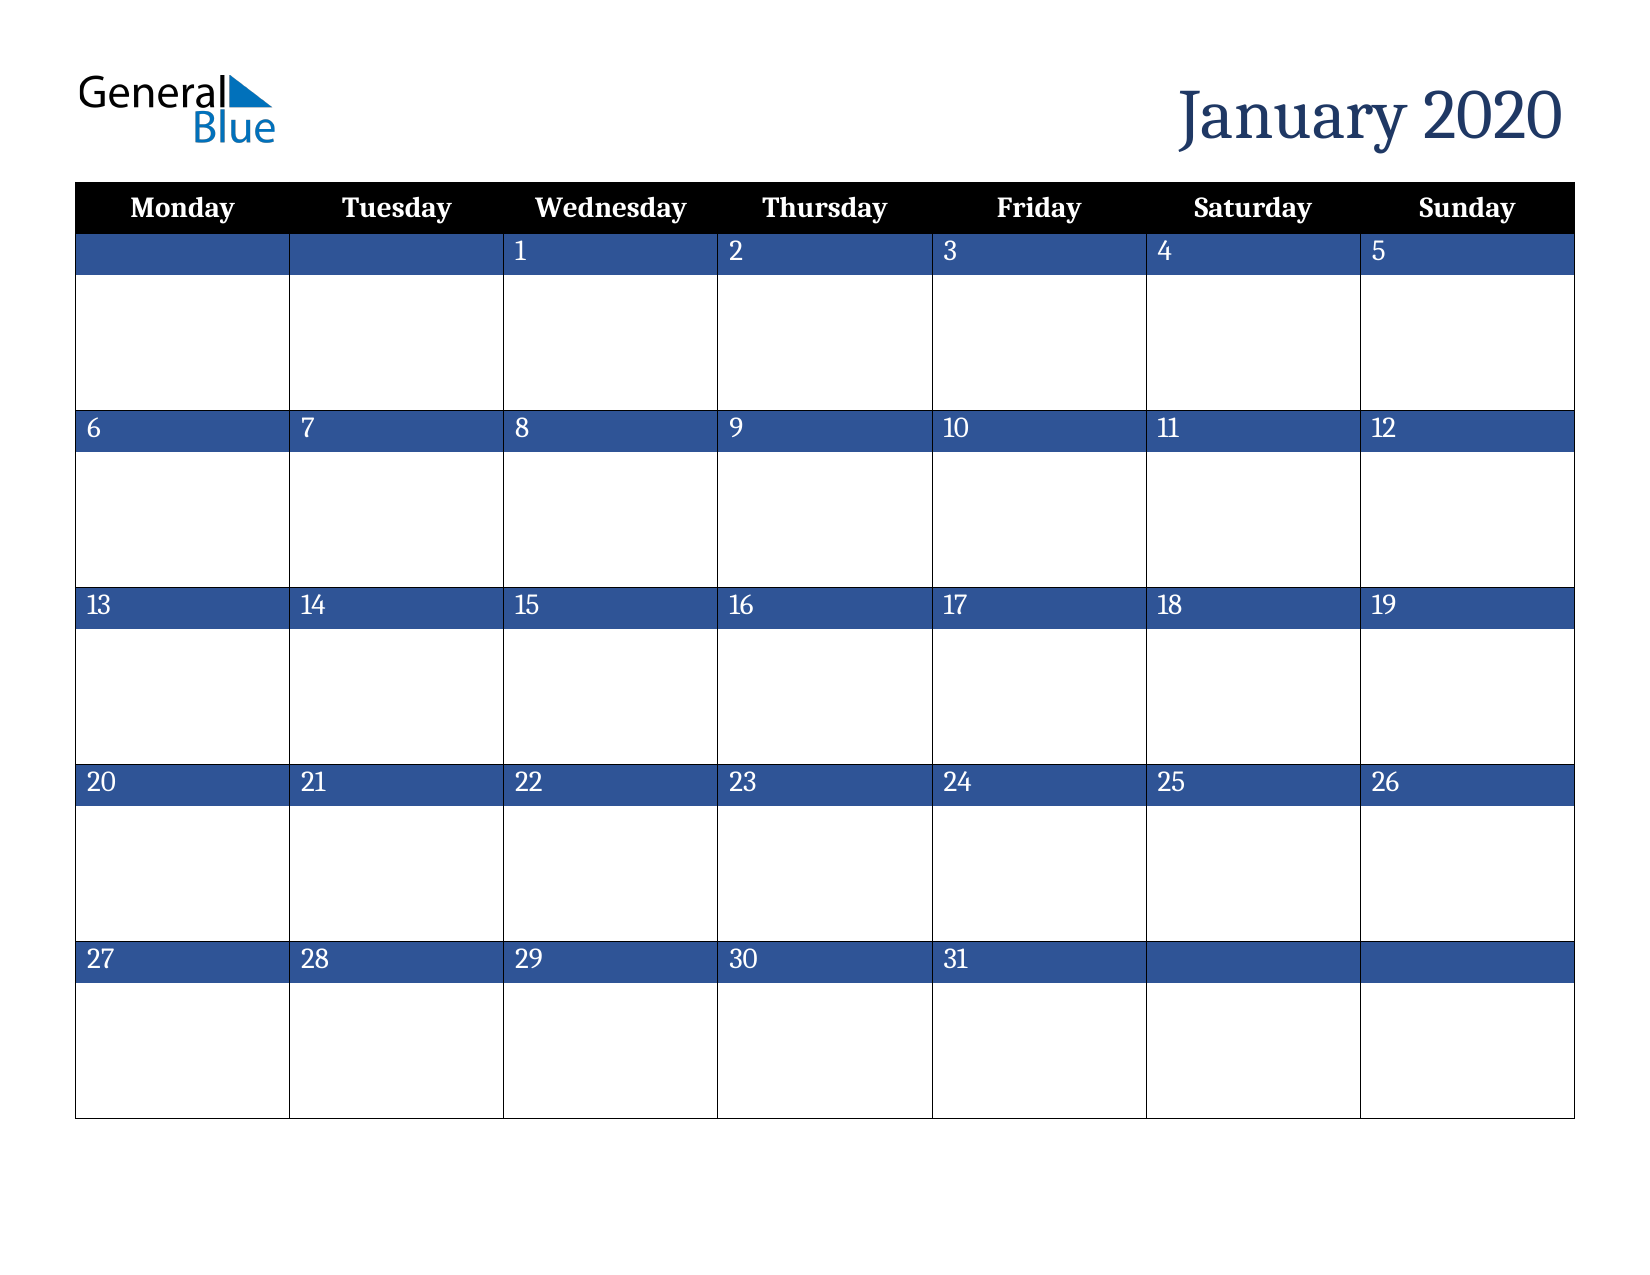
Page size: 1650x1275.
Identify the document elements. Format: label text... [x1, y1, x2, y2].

table_cell [504, 806, 717, 941]
table_cell 8 [504, 411, 717, 452]
table_cell [933, 983, 1146, 1118]
table_cell [76, 452, 289, 587]
table_cell Thursday [718, 183, 932, 233]
table_cell [718, 452, 932, 587]
table_cell [933, 452, 1146, 587]
table_cell Wednesday [504, 183, 717, 233]
table_cell [504, 275, 717, 410]
table_cell Sunday [1361, 183, 1574, 233]
table_cell [933, 806, 1146, 941]
table_cell [718, 983, 932, 1118]
table_cell [1147, 452, 1360, 587]
table_cell Monday [76, 183, 289, 233]
table_cell 10 [933, 411, 1146, 452]
table_cell 17 [933, 588, 1146, 629]
picture [79, 75, 275, 143]
table_cell Friday [933, 183, 1146, 233]
table_cell [1361, 275, 1574, 410]
table_cell [290, 452, 503, 587]
table_cell 12 [1361, 411, 1574, 452]
table_cell [933, 275, 1146, 410]
table_cell 16 [718, 588, 932, 629]
table_cell 27 [76, 942, 289, 983]
table_cell [504, 452, 717, 587]
table_cell [1361, 983, 1574, 1118]
table_cell 20 [76, 765, 289, 806]
table_cell [1147, 629, 1360, 764]
table_cell Saturday [1147, 183, 1360, 233]
table_cell [76, 629, 289, 764]
table_cell [76, 275, 289, 410]
table_cell [76, 806, 289, 941]
table_cell 6 [76, 411, 289, 452]
table_cell [718, 275, 932, 410]
table_cell 30 [718, 942, 932, 983]
table_cell 1 [504, 234, 717, 275]
table_cell 14 [290, 588, 503, 629]
table_header January 2020 [504, 75, 1574, 182]
table_cell [290, 234, 503, 275]
table_cell 7 [290, 411, 503, 452]
table_cell 21 [290, 765, 503, 806]
table_cell [1147, 942, 1360, 983]
table_cell 25 [1147, 765, 1360, 806]
table_cell [504, 983, 717, 1118]
table_cell 13 [76, 588, 289, 629]
table_cell 2 [718, 234, 932, 275]
table_cell 9 [718, 411, 932, 452]
table_cell [1361, 629, 1574, 764]
table_cell [1147, 275, 1360, 410]
table_cell [290, 629, 503, 764]
table_cell [504, 629, 717, 764]
table_cell [76, 234, 289, 275]
table_cell 29 [504, 942, 717, 983]
table_cell [76, 983, 289, 1118]
table_cell [1147, 983, 1360, 1118]
table_cell 23 [718, 765, 932, 806]
table_cell [290, 806, 503, 941]
table_cell 15 [504, 588, 717, 629]
table_header [76, 75, 503, 182]
table_cell [1361, 942, 1574, 983]
table_cell [290, 983, 503, 1118]
table_cell 4 [1147, 234, 1360, 275]
table_cell 11 [1147, 411, 1360, 452]
table_cell 24 [933, 765, 1146, 806]
table_cell Tuesday [290, 183, 503, 233]
table_cell [933, 629, 1146, 764]
table_cell [290, 275, 503, 410]
table_cell 26 [1361, 765, 1574, 806]
table_cell [718, 629, 932, 764]
table_cell 22 [504, 765, 717, 806]
table_cell 3 [933, 234, 1146, 275]
table_cell 19 [1361, 588, 1574, 629]
table_cell [1147, 806, 1360, 941]
table_cell 31 [933, 942, 1146, 983]
table_cell [718, 806, 932, 941]
table_cell 18 [1147, 588, 1360, 629]
table_cell 5 [1361, 234, 1574, 275]
table_cell 28 [290, 942, 503, 983]
table_cell [1361, 806, 1574, 941]
table_cell [1361, 452, 1574, 587]
